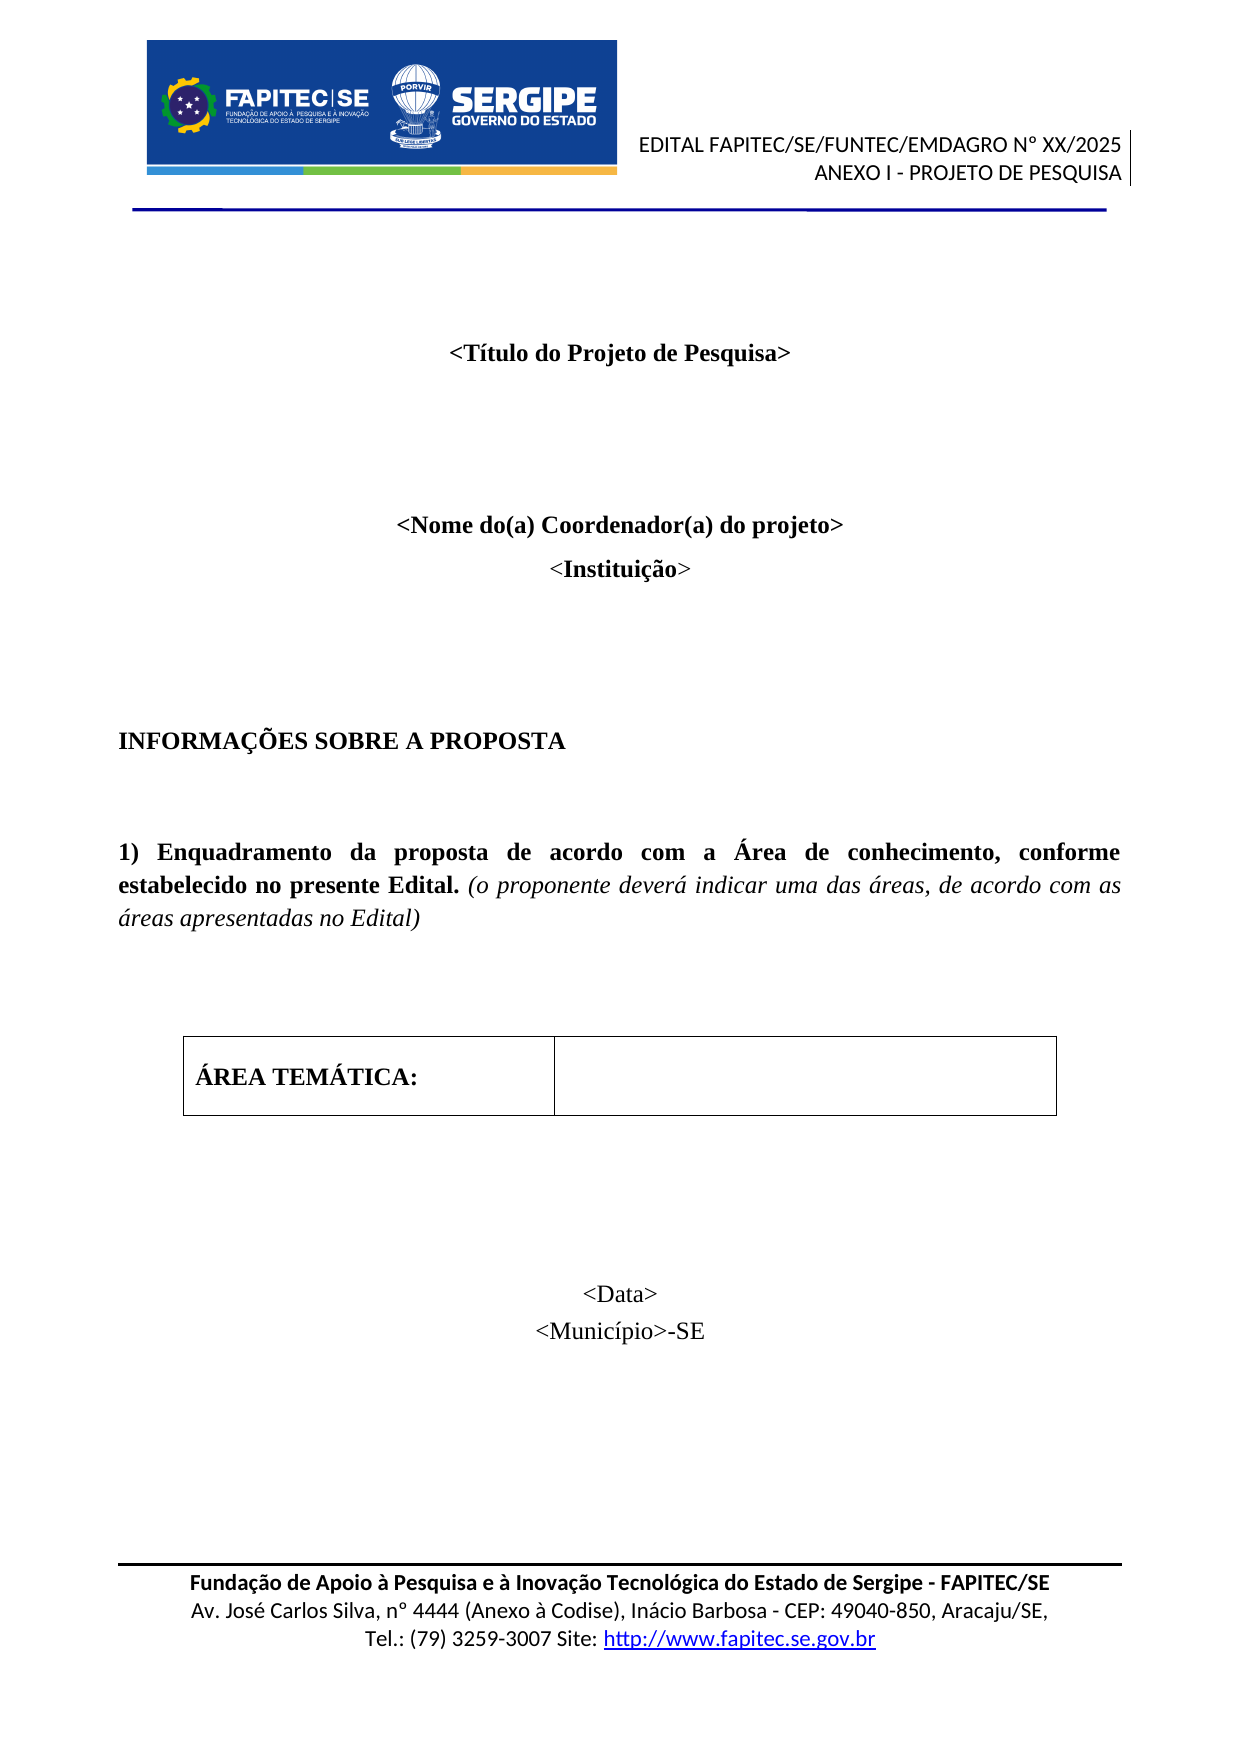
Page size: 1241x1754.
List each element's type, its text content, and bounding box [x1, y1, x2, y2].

text <Município>-SE [118, 1316, 1122, 1345]
table_header ÁREA TEMÁTICA: [184, 1037, 554, 1115]
text <Nome do(a) Coordenador(a) do projeto> [118, 511, 1122, 539]
picture [146, 40, 618, 175]
table_header [555, 1037, 1056, 1115]
subtitle <Data> [118, 1279, 1122, 1308]
text INFORMAÇÕES SOBRE A PROPOSTA [118, 726, 1122, 755]
text <Título do Projeto de Pesquisa> [118, 338, 1122, 367]
text 1) Enquadramento da proposta de acordo com a Área de conhecimento, conforme estabelecido no presente Edital. (o proponente deverá indicar uma das áreas, de acordo com as áreas apresentadas no Edital) [118, 837, 1122, 932]
text <Instituição> [118, 554, 1122, 582]
